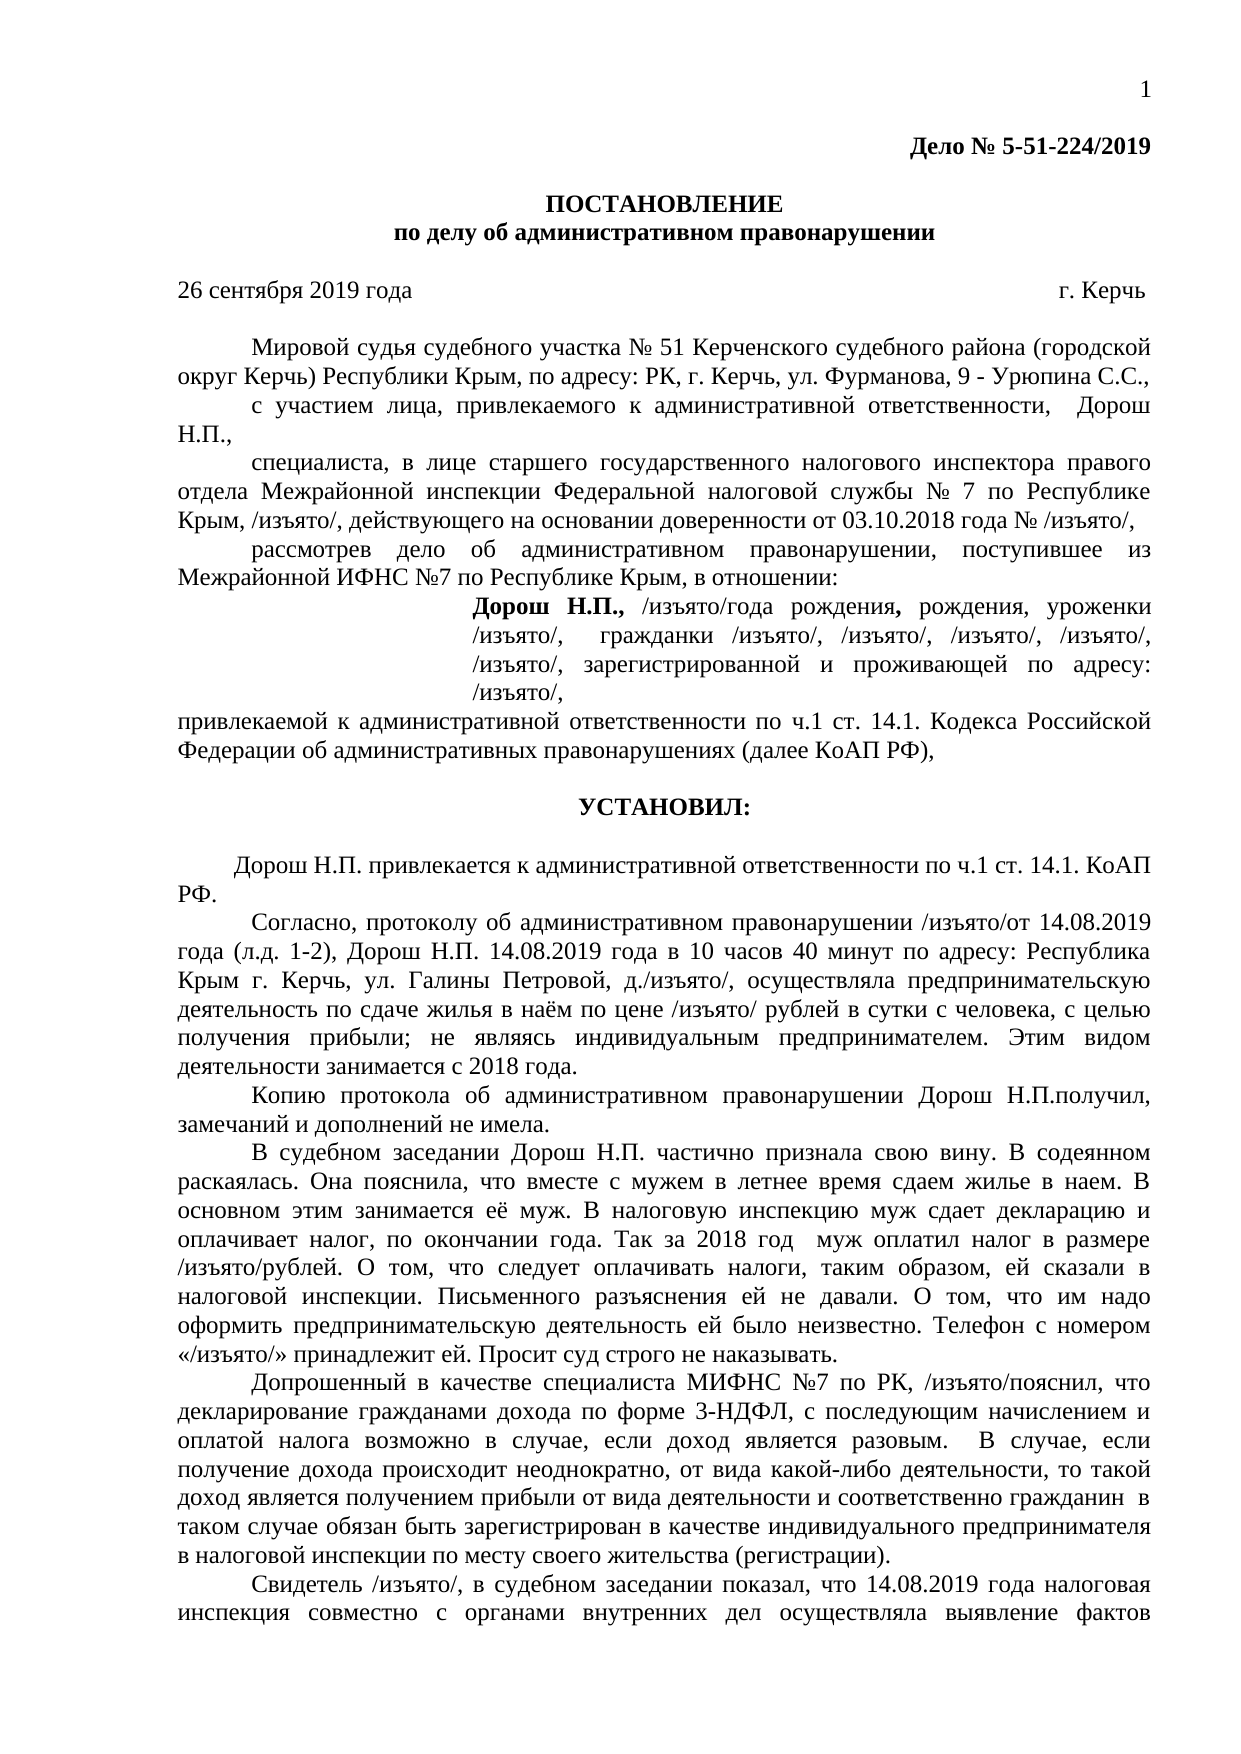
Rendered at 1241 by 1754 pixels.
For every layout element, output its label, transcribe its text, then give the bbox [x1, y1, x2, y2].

text с участием лица, привлекаемого к административной ответственности, Дорош Н.П., [177, 390, 1152, 447]
text специалиста, в лице старшего государственного налогового инспектора правого отдела Межрайонной инспекции Федеральной налоговой службы № 7 по Республике Крым, /изъято/, действующего на основании доверенности от 03.10.2018 года № /изъято/, [177, 447, 1152, 534]
text УСТАНОВИЛ: [177, 792, 1152, 821]
title Дело № 5-51-224/2019 [841, 131, 1152, 160]
text Мировой судья судебного участка № 51 Керченского судебного района (городской округ Керчь) Республики Крым, по адресу: РК, г. Керчь, ул. Фурманова, 9 - Урюпина С.С., [177, 332, 1152, 390]
title ПОСТАНОВЛЕНИЕ [177, 189, 1152, 217]
title по делу об административном правонарушении [177, 217, 1152, 246]
text Дорош Н.П., /изъято/года рождения, рождения, уроженки /изъято/, гражданки /изъято/, /изъято/, /изъято/, /изъято/, /изъято/, зарегистрированной и проживающей по адресу: /изъято/, [472, 591, 1152, 706]
text Дорош Н.П. привлекается к административной ответственности по ч.1 ст. 14.1. КоАП РФ. [177, 850, 1152, 907]
text В судебном заседании Дорош Н.П. частично признала свою вину. В содеянном раскаялась. Она пояснила, что вместе с мужем в летнее время сдаем жилье в наем. В основном этим занимается её муж. В налоговую инспекцию муж сдает декларацию и оплачивает налог, по окончании года. Так за 2018 год муж оплатил налог в размере /изъято/рублей. О том, что следует оплачивать налоги, таким образом, ей сказали в налоговой инспекции. Письменного разъяснения ей не давали. О том, что им надо оформить предпринимательскую деятельность ей было неизвестно. Телефон с номером «/изъято/» принадлежит ей. Просит суд строго не наказывать. [177, 1137, 1152, 1367]
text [177, 1569, 1152, 1626]
text привлекаемой к административной ответственности по ч.1 ст. 14.1. Кодекса Российской Федерации об административных правонарушениях (далее КоАП РФ), [177, 706, 1152, 764]
text Копию протокола об административном правонарушении Дорош Н.П.получил, замечаний и дополнений не имела. [177, 1080, 1152, 1137]
text Допрошенный в качестве специалиста МИФНС №7 по РК, /изъято/пояснил, что декларирование гражданами дохода по форме 3-НДФЛ, с последующим начислением и оплатой налога возможно в случае, если доход является разовым. В случае, если получение дохода происходит неоднократно, от вида какой-либо деятельности, то такой доход является получением прибыли от вида деятельности и соответственно гражданин в таком случае обязан быть зарегистрирован в качестве индивидуального предпринимателя в налоговой инспекции по месту своего жительства (регистрации). [177, 1367, 1152, 1569]
text 26 сентября 2019 года г. Керчь [177, 275, 1152, 304]
text рассмотрев дело об административном правонарушении, поступившее из Межрайонной ИФНС №7 по Республике Крым, в отношении: [177, 534, 1152, 591]
text Согласно, протоколу об административном правонарушении /изъято/от 14.08.2019 года (л.д. 1-2), Дорош Н.П. 14.08.2019 года в 10 часов 40 минут по адресу: Республика Крым г. Керчь, ул. Галины Петровой, д./изъято/, осуществляла предпринимательскую деятельность по сдаче жилья в наём по цене /изъято/ рублей в сутки с человека, с целью получения прибыли; не являясь индивидуальным предпринимателем. Этим видом деятельности занимается с 2018 года. [177, 907, 1152, 1080]
